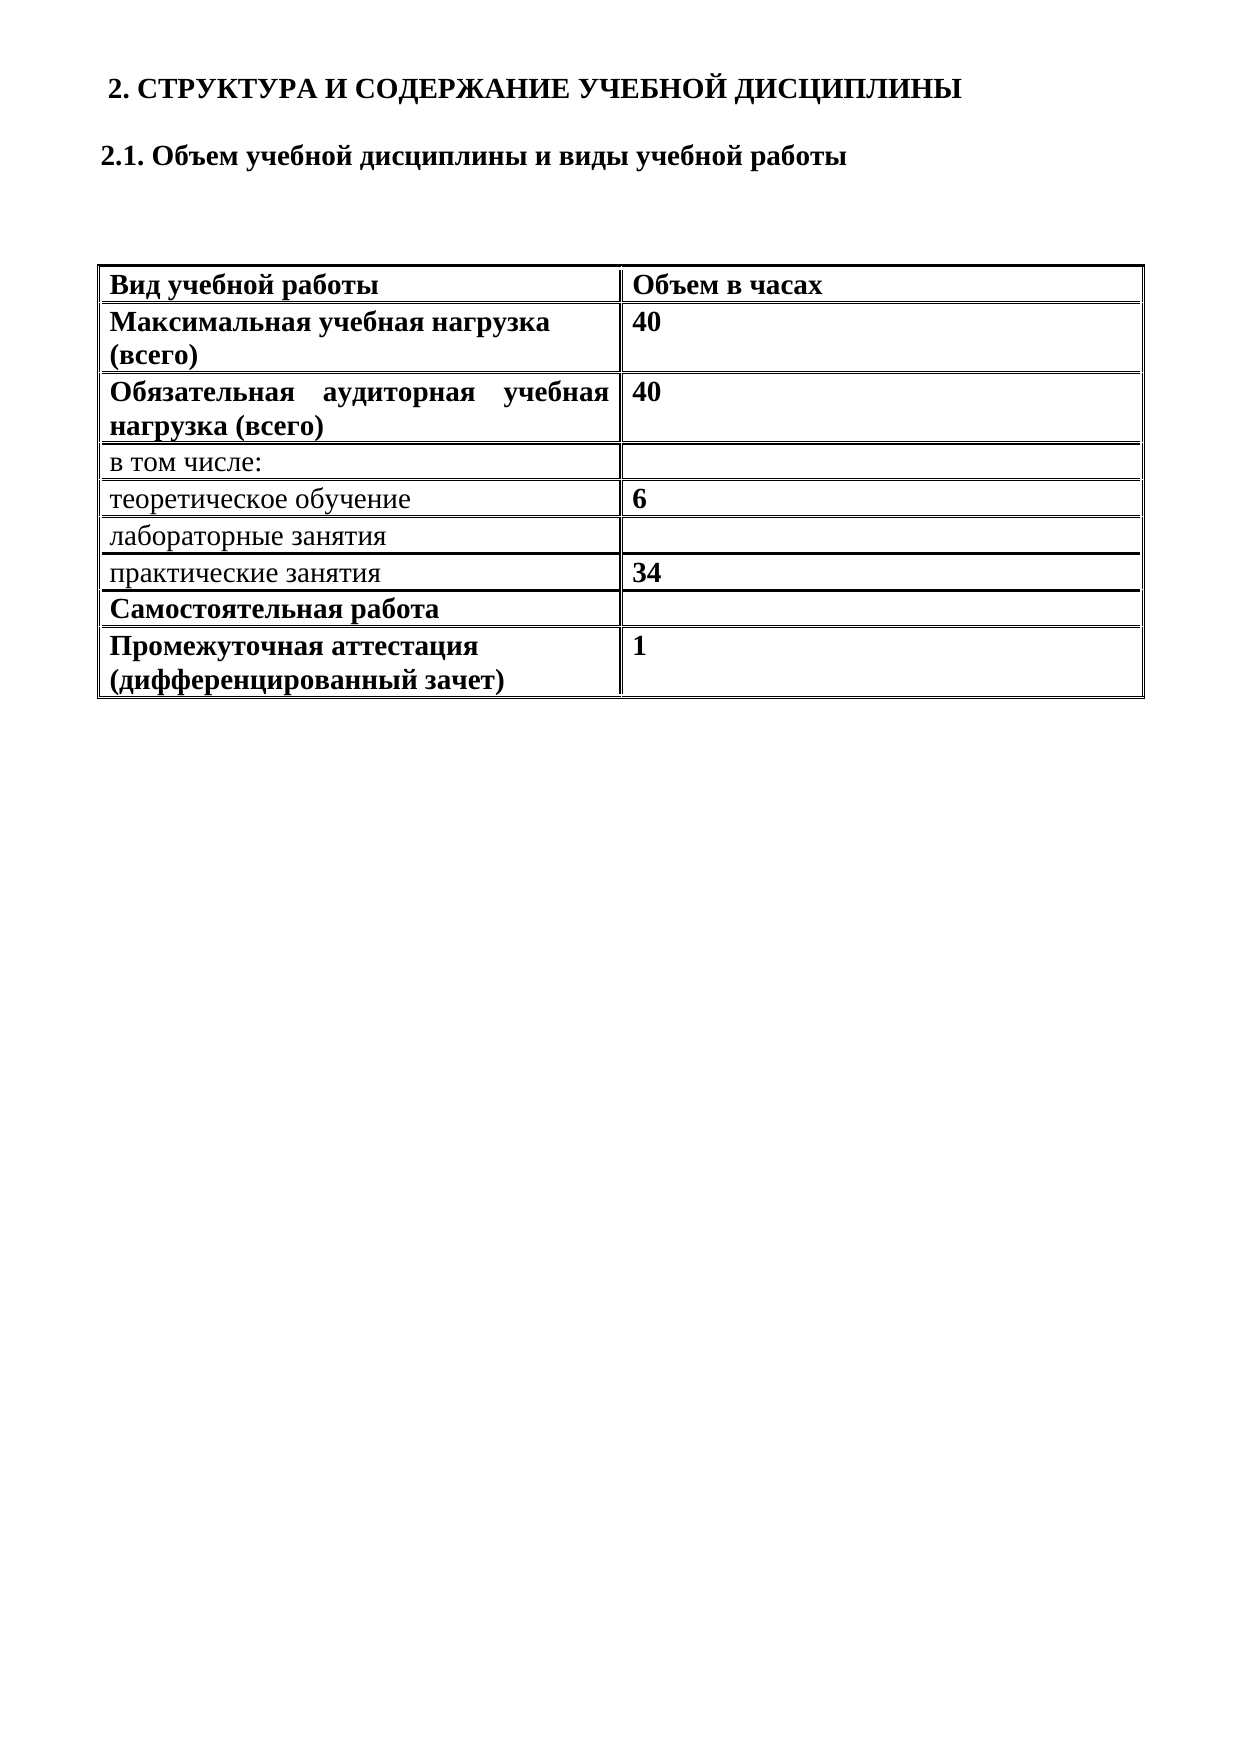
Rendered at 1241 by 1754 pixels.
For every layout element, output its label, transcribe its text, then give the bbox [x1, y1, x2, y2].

table_cell теоретическое обучение [100, 478, 620, 515]
table_header Объем в часах [621, 267, 1142, 301]
table_cell 6 [623, 478, 1142, 515]
table_cell 40 [623, 371, 1142, 441]
table_cell лабораторные занятия [100, 515, 620, 552]
text 2. СТРУКТУРА И СОДЕРЖАНИЕ УЧЕБНОЙ ДИСЦИПЛИНЫ [100, 71, 1140, 104]
table_cell Промежуточная аттестация (дифференцированный зачет) [100, 625, 621, 696]
table_cell Самостоятельная работа [98, 589, 619, 625]
table_cell [623, 515, 1142, 552]
table_cell Обязательная аудиторная учебная нагрузка (всего) [100, 371, 620, 441]
table_cell [621, 441, 1143, 478]
table_cell практические занятия [100, 552, 619, 588]
text 2.1. Объем учебной дисциплины и виды учебной работы [100, 138, 1140, 172]
table_cell Максимальная учебная нагрузка (всего) [100, 301, 620, 371]
table_cell в том числе: [98, 441, 621, 478]
table_cell 34 [623, 552, 1142, 588]
table_cell 40 [623, 301, 1142, 371]
table_cell [623, 589, 1143, 625]
table_header Вид учебной работы [100, 267, 621, 301]
table_cell 1 [621, 625, 1142, 696]
